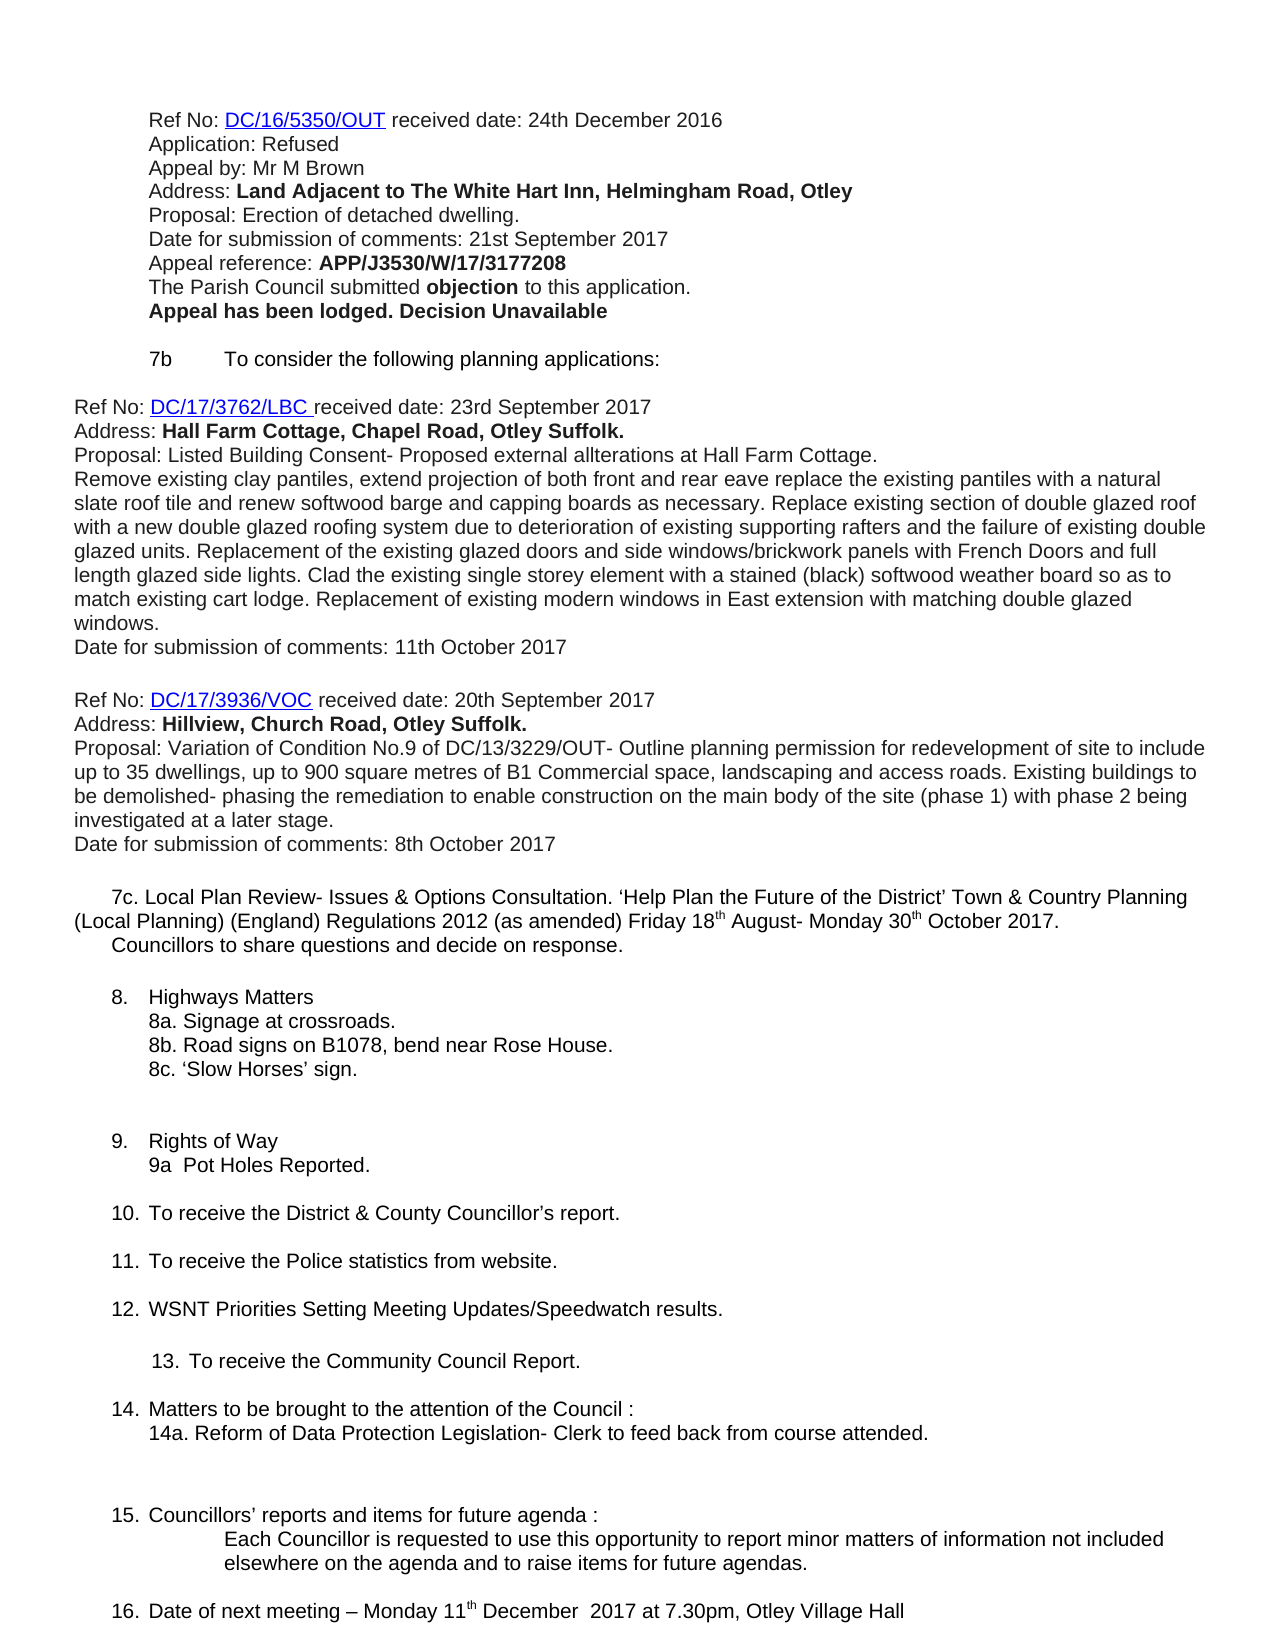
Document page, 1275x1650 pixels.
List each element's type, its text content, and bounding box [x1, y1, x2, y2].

list Highways Matters [111, 985, 1211, 1009]
list To receive the Police statistics from website. [111, 1249, 1211, 1273]
list To receive the Community Council Report. [151, 1349, 1211, 1373]
text 8a. Signage at crossroads. [148, 1009, 1211, 1033]
text 8c. ‘Slow Horses’ sign. [148, 1057, 1211, 1081]
text 8b. Road signs on B1078, bend near Rose House. [148, 1033, 1211, 1057]
text Ref No: DC/16/5350/OUT received date: 24th December 2016 Application: Refused Appeal by: Mr M Brown Address: Land Adjacent to The White Hart Inn, Helmingham Road, Otley Proposal: Erection of detached dwelling. Date for submission of comments: 21st September 2017 Appeal reference: APP/J3530/W/17/3177208 [148, 107, 1211, 275]
list Councillors’ reports and items for future agenda : [111, 1503, 1211, 1527]
list Matters to be brought to the attention of the Council : [111, 1397, 1211, 1421]
list WSNT Priorities Setting Meeting Updates/Speedwatch results. [111, 1297, 1211, 1349]
text Appeal has been lodged. Decision Unavailable [148, 299, 1211, 323]
text The Parish Council submitted objection to this application. [148, 275, 1211, 299]
text 9a Pot Holes Reported. [148, 1153, 1211, 1177]
list Date of next meeting – Monday 11th December 2017 at 7.30pm, Otley Village Hall [111, 1598, 1211, 1622]
text 14a. Reform of Data Protection Legislation- Clerk to feed back from course attended. [148, 1421, 1211, 1445]
text 7c. Local Plan Review- Issues & Options Consultation. ‘Help Plan the Future of the District’ Town & Country Planning (Local Planning) (England) Regulations 2012 (as amended) Friday 18th August- Monday 30th October 2017. [74, 884, 1211, 932]
text Ref No: DC/17/3762/LBC received date: 23rd September 2017 Address: Hall Farm Cottage, Chapel Road, Otley Suffolk. Proposal: Listed Building Consent- Proposed external allterations at Hall Farm Cottage. Remove existing clay pantiles, extend projection of both front and rear eave replace the existing pantiles with a natural slate roof tile and renew softwood barge and capping boards as necessary. Replace existing section of double glazed roof with a new double glazed roofing system due to deterioration of existing supporting rafters and the failure of existing double glazed units. Replacement of the existing glazed doors and side windows/brickwork panels with French Doors and full length glazed side lights. Clad the existing single storey element with a stained (black) softwood weather board so as to match existing cart lodge. Replacement of existing modern windows in East extension with matching double glazed windows. Date for submission of comments: 11th October 2017 [74, 395, 1211, 658]
list To receive the District & County Councillor’s report. [111, 1201, 1211, 1225]
text Ref No: DC/17/3936/VOC received date: 20th September 2017 Address: Hillview, Church Road, Otley Suffolk. Proposal: Variation of Condition No.9 of DC/13/3229/OUT- Outline planning permission for redevelopment of site to include up to 35 dwellings, up to 900 square metres of B1 Commercial space, landscaping and access roads. Existing buildings to be demolished- phasing the remediation to enable construction on the main body of the site (phase 1) with phase 2 being investigated at a later stage. Date for submission of comments: 8th October 2017 [74, 688, 1211, 855]
text Each Councillor is requested to use this opportunity to report minor matters of information not included elsewhere on the agenda and to raise items for future agendas. [224, 1527, 1211, 1574]
list Rights of Way [111, 1129, 1211, 1153]
text Councillors to share questions and decide on response. [74, 932, 1211, 985]
text 7b To consider the following planning applications: [74, 347, 1211, 371]
